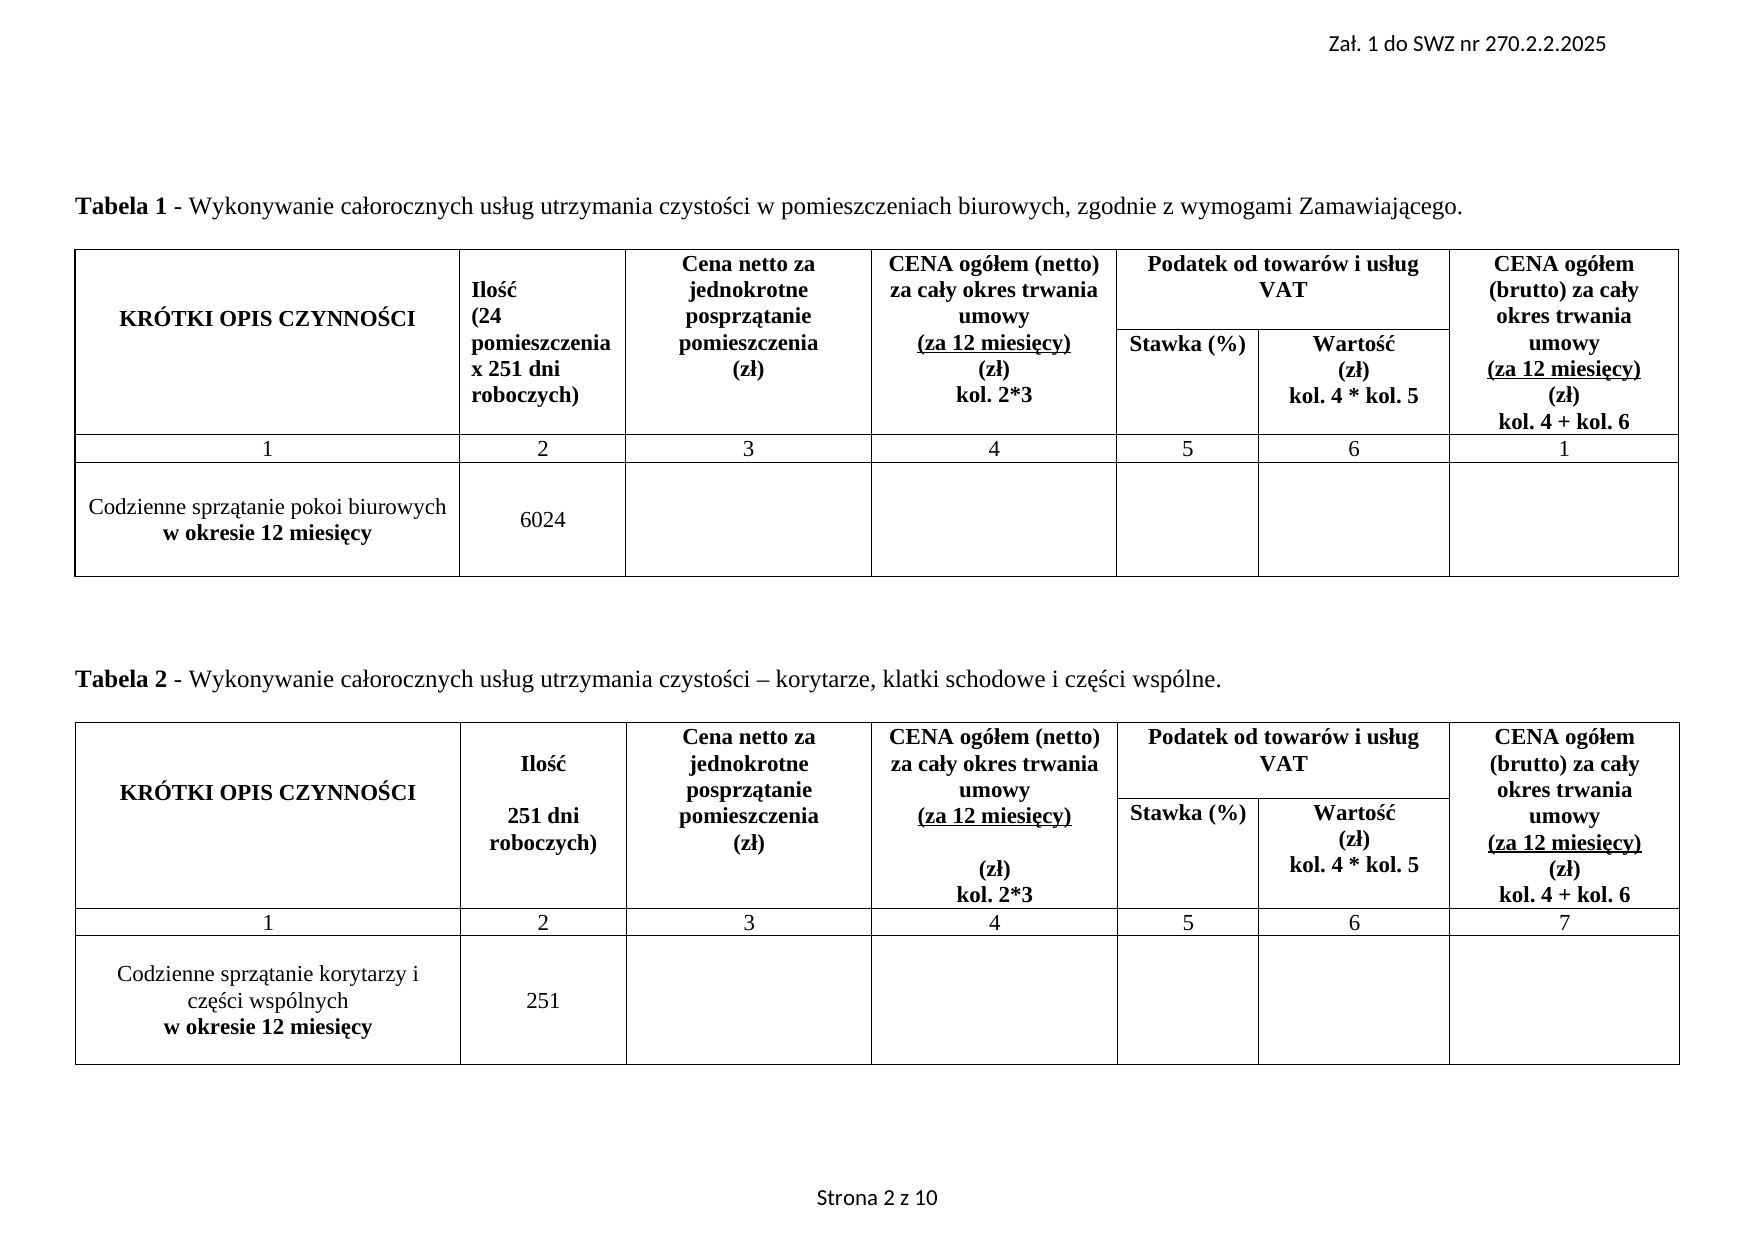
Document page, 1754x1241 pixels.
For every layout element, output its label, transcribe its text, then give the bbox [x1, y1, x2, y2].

table_cell [872, 463, 1116, 576]
table_cell Stawka (%) [1117, 330, 1258, 434]
table_cell [1117, 463, 1258, 576]
table_cell [626, 463, 871, 576]
table_cell 3 [627, 909, 871, 935]
text Tabela 1 - Wykonywanie całorocznych usług utrzymania czystości w pomieszczeniach biurowych, zgodnie z wymogami Zamawiającego. [75, 191, 1679, 219]
table_cell [1118, 936, 1258, 1064]
table_cell [1450, 936, 1679, 1064]
table_cell 5 [1118, 909, 1258, 935]
table_cell 2 [460, 435, 625, 462]
table_cell [1259, 936, 1449, 1064]
table_cell 3 [626, 435, 871, 462]
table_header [1450, 723, 1679, 908]
table_cell 4 [872, 909, 1117, 935]
table_cell Wartość (zł) kol. 4 * kol. 5 [1259, 799, 1449, 908]
table_cell 1 [1450, 435, 1678, 462]
table_header Ilość 251 dni roboczych) [461, 723, 626, 908]
table_cell 6024 [460, 463, 625, 576]
table_cell 2 [461, 909, 626, 935]
table_header CENA ogółem (brutto) za cały okres trwania umowy (za 12 miesięcy) (zł) kol. 4 + kol. 6 [1450, 250, 1678, 434]
table_header KRÓTKI OPIS CZYNNOŚCI [76, 250, 459, 434]
table_cell Stawka (%) [1118, 799, 1258, 908]
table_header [627, 723, 871, 908]
table_cell 1 [76, 909, 460, 935]
table_cell Wartość (zł) kol. 4 * kol. 5 [1259, 330, 1449, 434]
table_cell 1 [76, 435, 459, 462]
table_header CENA ogółem (netto) za cały okres trwania umowy (za 12 miesięcy) (zł) kol. 2*3 [872, 250, 1116, 434]
table_cell 5 [1117, 435, 1258, 462]
table_cell [627, 936, 871, 1064]
table_header Podatek od towarów i usług VAT [1117, 250, 1449, 329]
table_header Ilość (24 pomieszczenia x 251 dni roboczych) [460, 250, 625, 434]
table_header Cena netto za jednokrotne posprzątanie pomieszczenia (zł) [626, 250, 871, 434]
table_cell [872, 936, 1117, 1064]
table_cell 7 [1450, 909, 1679, 935]
table_header KRÓTKI OPIS CZYNNOŚCI [76, 723, 460, 908]
table_cell 4 [872, 435, 1116, 462]
table_cell Codzienne sprzątanie pokoi biurowych w okresie 12 miesięcy [76, 463, 459, 576]
table_cell 251 [461, 936, 626, 1064]
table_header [872, 723, 1117, 908]
table_cell 6 [1259, 435, 1449, 462]
table_cell [1259, 463, 1449, 576]
text Tabela 2 - Wykonywanie całorocznych usług utrzymania czystości – korytarze, klatki schodowe i części wspólne. [75, 664, 1679, 693]
table_cell [1450, 463, 1678, 576]
table_cell Codzienne sprzątanie korytarzy i części wspólnych w okresie 12 miesięcy [76, 936, 460, 1064]
table_cell 6 [1259, 909, 1449, 935]
table_header Podatek od towarów i usług VAT [1118, 723, 1449, 797]
